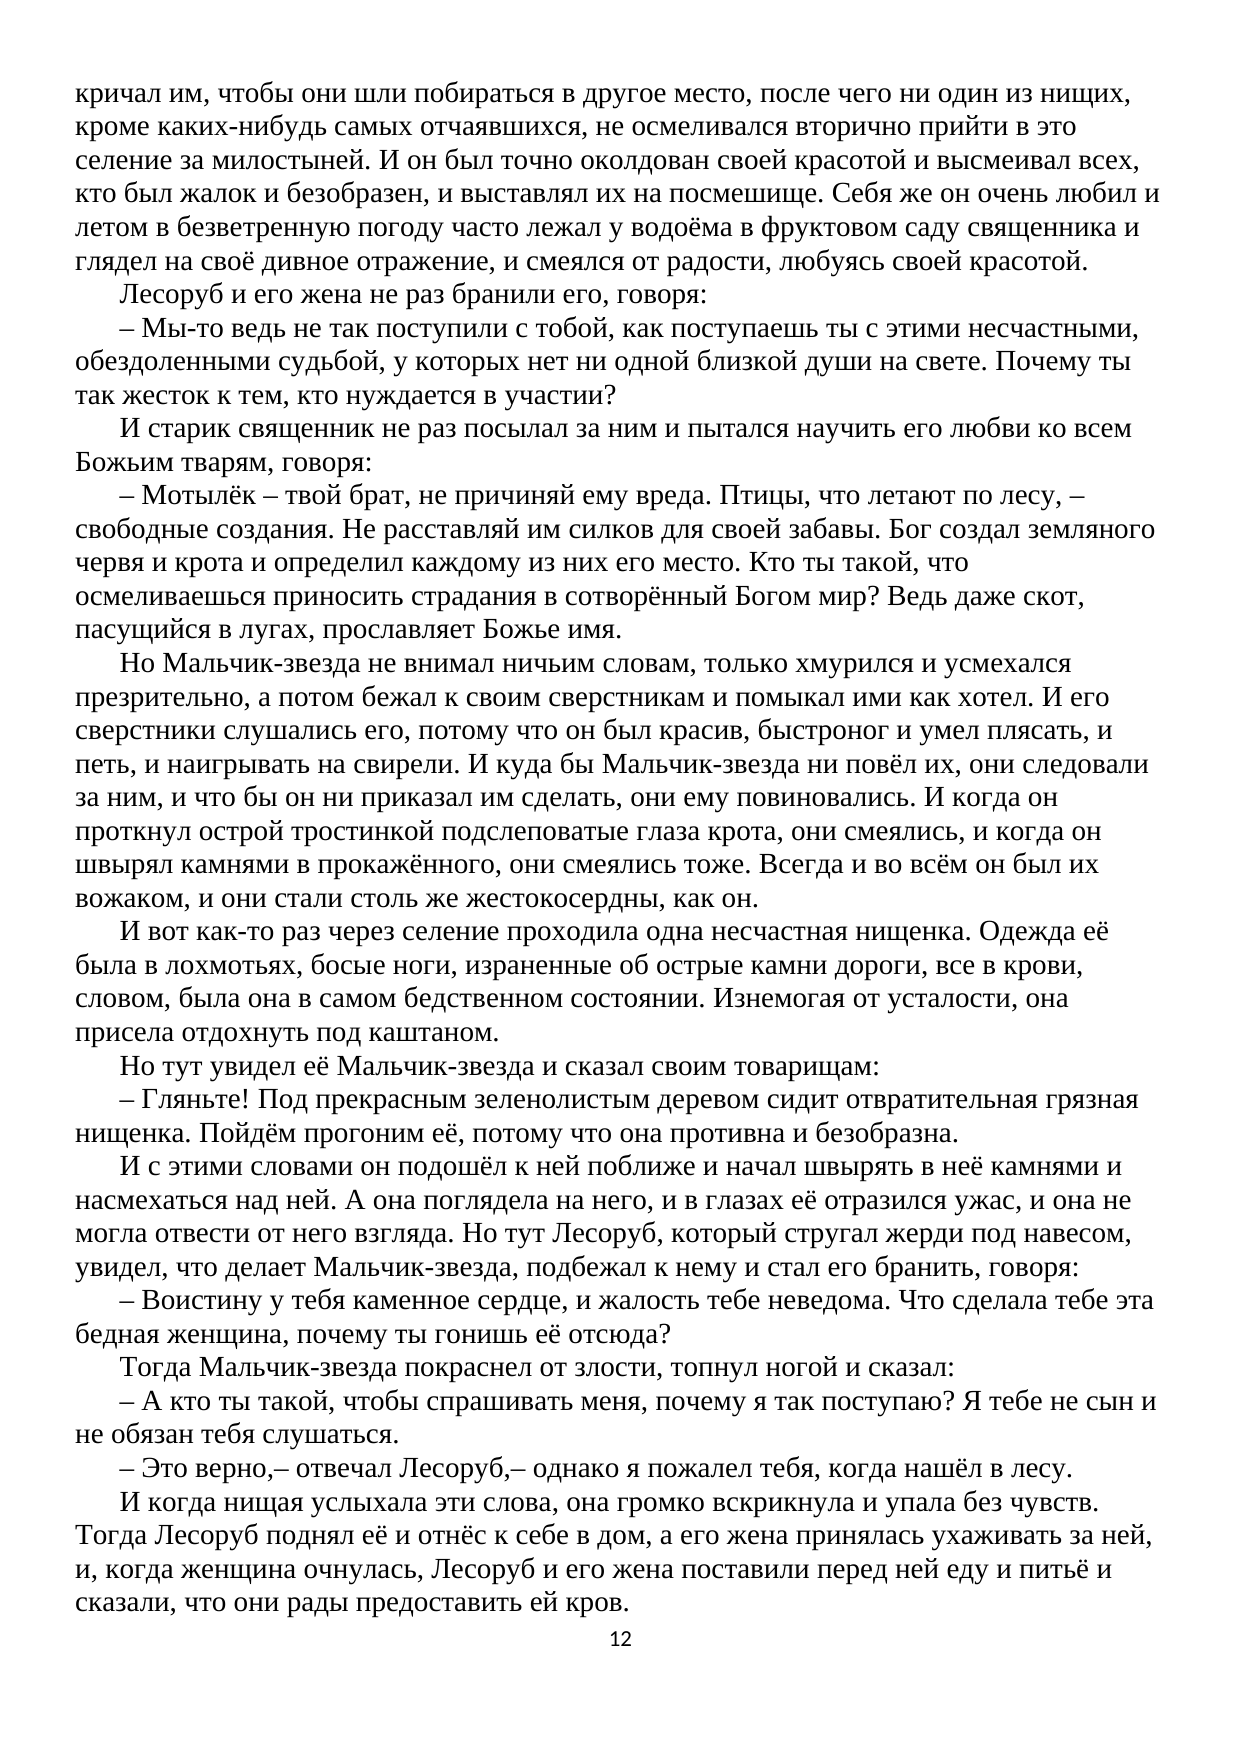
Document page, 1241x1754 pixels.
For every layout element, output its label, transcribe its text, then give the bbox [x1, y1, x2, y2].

text Лесоруб и его жена не раз бранили его, говоря: [75, 276, 1165, 310]
text Тогда Мальчик-звезда покраснел от злости, топнул ногой и сказал: [75, 1349, 1165, 1383]
text – Мы-то ведь не так поступили с тобой, как поступаешь ты с этими несчастными, обездоленными судьбой, у которых нет ни одной близкой души на свете. Почему ты так жесток к тем, кто нуждается в участии? [75, 310, 1165, 410]
text – Гляньте! Под прекрасным зеленолистым деревом сидит отвратительная грязная нищенка. Пойдём прогоним её, потому что она противна и безобразна. [75, 1081, 1165, 1148]
text – Это верно,– отвечал Лесоруб,– однако я пожалел тебя, когда нашёл в лесу. [75, 1450, 1165, 1484]
text И вот как-то раз через селение проходила одна несчастная нищенка. Одежда её была в лохмотьях, босые ноги, израненные об острые камни дороги, все в крови, словом, была она в самом бедственном состоянии. Изнемогая от усталости, она присела отдохнуть под каштаном. [75, 913, 1165, 1048]
text – А кто ты такой, чтобы спрашивать меня, почему я так поступаю? Я тебе не сын и не обязан тебя слушаться. [75, 1383, 1165, 1450]
text Но тут увидел её Мальчик-звезда и сказал своим товарищам: [75, 1048, 1165, 1081]
text – Воистину у тебя каменное сердце, и жалость тебе неведома. Что сделала тебе эта бедная женщина, почему ты гонишь её отсюда? [75, 1282, 1165, 1349]
text – Мотылёк – твой брат, не причиняй ему вреда. Птицы, что летают по лесу, – свободные создания. Не расставляй им силков для своей забавы. Бог создал земляного червя и крота и определил каждому из них его место. Кто ты такой, что осмеливаешься приносить страдания в сотворённый Богом мир? Ведь даже скот, пасущийся в лугах, прославляет Божье имя. [75, 477, 1165, 645]
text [75, 75, 1165, 276]
text И с этими словами он подошёл к ней поближе и начал швырять в неё камнями и насмехаться над ней. А она поглядела на него, и в глазах её отразился ужас, и она не могла отвести от него взгляда. Но тут Лесоруб, который стругал жерди под навесом, увидел, что делает Мальчик-звезда, подбежал к нему и стал его бранить, говоря: [75, 1148, 1165, 1282]
text Но Мальчик-звезда не внимал ничьим словам, только хмурился и усмехался презрительно, а потом бежал к своим сверстникам и помыкал ими как хотел. И его сверстники слушались его, потому что он был красив, быстроног и умел плясать, и петь, и наигрывать на свирели. И куда бы Мальчик-звезда ни повёл их, они следовали за ним, и что бы он ни приказал им сделать, они ему повиновались. И когда он проткнул острой тростинкой подслеповатые глаза крота, они смеялись, и когда он швырял камнями в прокажённого, они смеялись тоже. Всегда и во всём он был их вожаком, и они стали столь же жестокосердны, как он. [75, 645, 1165, 913]
text И когда нищая услыхала эти слова, она громко вскрикнула и упала без чувств. Тогда Лесоруб поднял её и отнёс к себе в дом, а его жена принялась ухаживать за ней, и, когда женщина очнулась, Лесоруб и его жена поставили перед ней еду и питьё и сказали, что они рады предоставить ей кров. [75, 1484, 1165, 1618]
text И старик священник не раз посылал за ним и пытался научить его любви ко всем Божьим тварям, говоря: [75, 410, 1165, 477]
